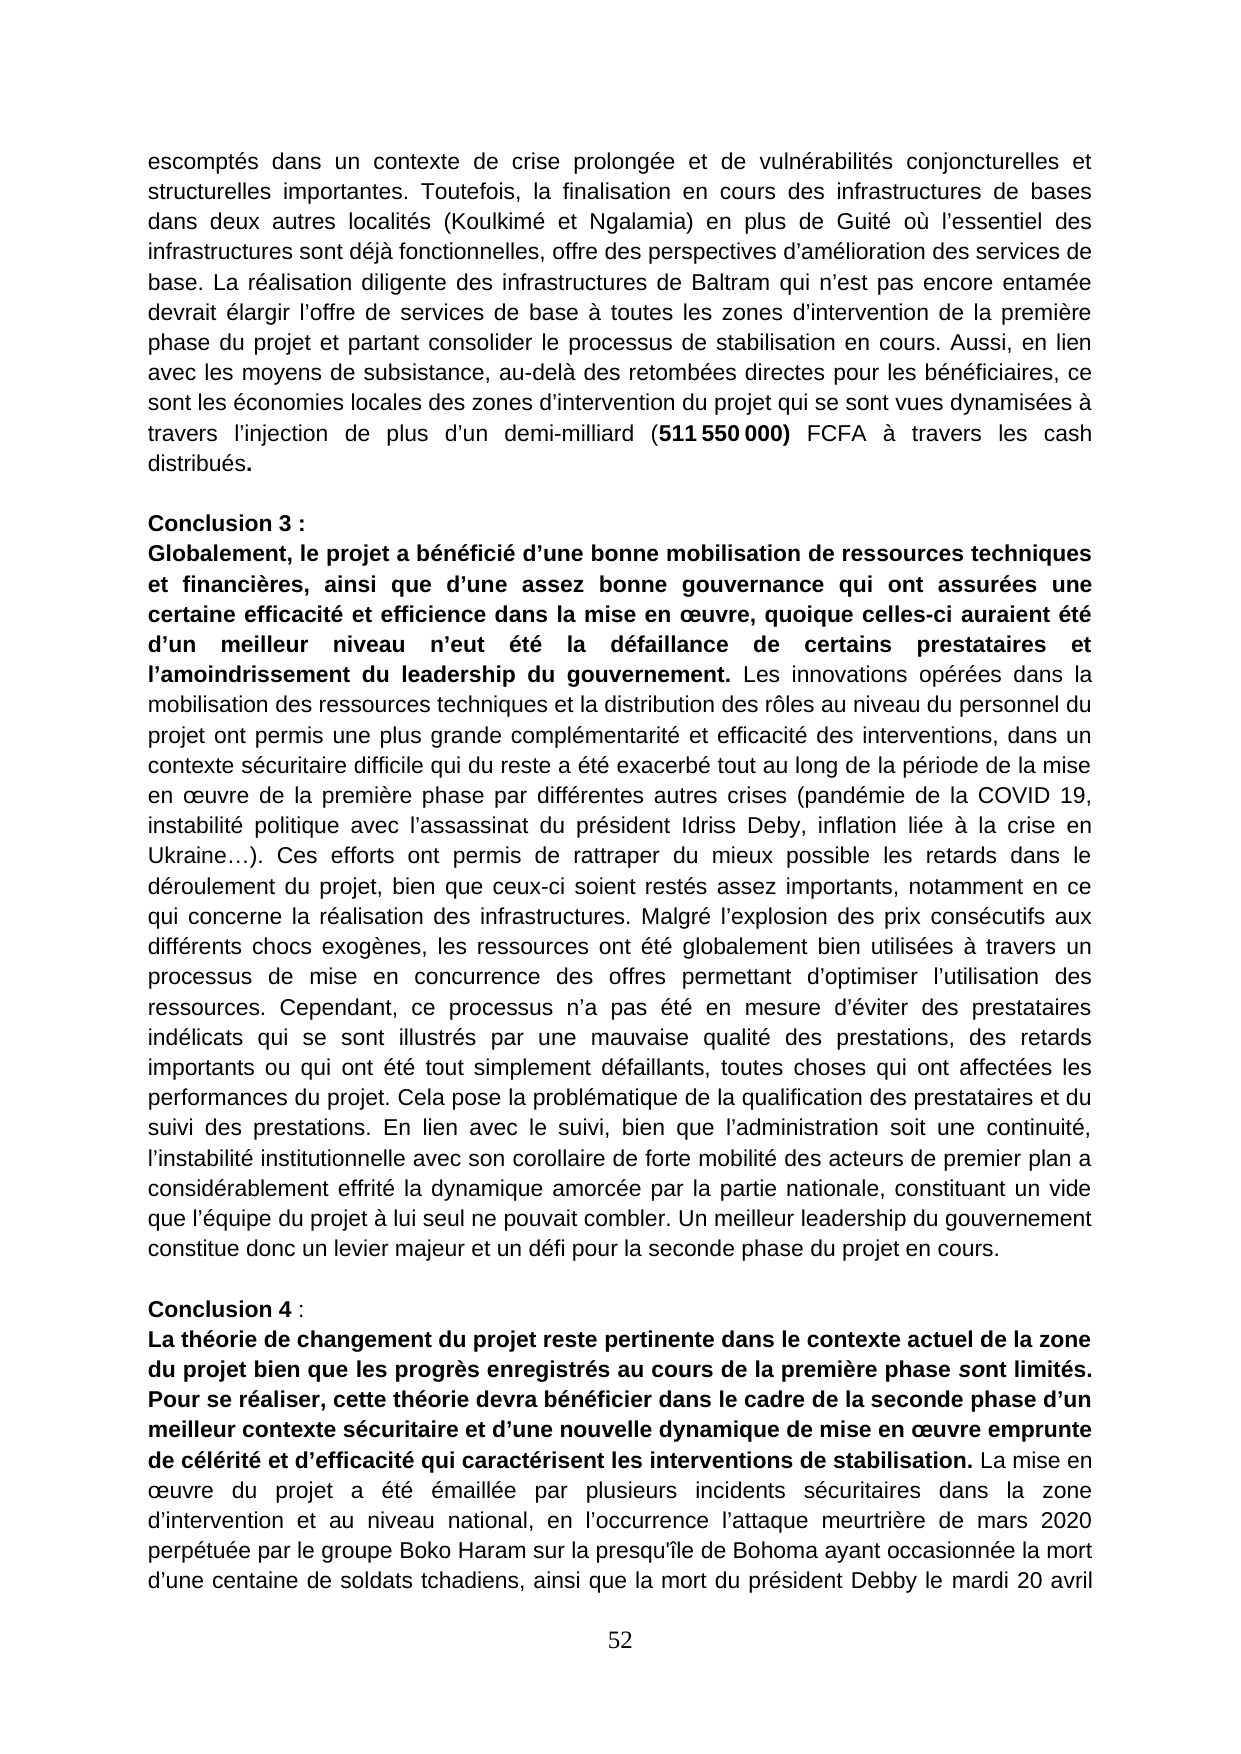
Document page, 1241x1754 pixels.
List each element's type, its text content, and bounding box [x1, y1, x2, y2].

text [148, 148, 1093, 476]
text Conclusion 3 : [148, 510, 1093, 536]
text Conclusion 4 : [148, 1296, 1093, 1322]
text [148, 1326, 1093, 1594]
text Globalement, le projet a bénéficié d’une bonne mobilisation de ressources techniques et financières, ainsi que d’une assez bonne gouvernance qui ont assurées une certaine efficacité et efficience dans la mise en œuvre, quoique celles-ci auraient été d’un meilleur niveau n’eut été la défaillance de certains prestataires et l’amoindrissement du leadership du gouvernement. Les innovations opérées dans la mobilisation des ressources techniques et la distribution des rôles au niveau du personnel du projet ont permis une plus grande complémentarité et efficacité des interventions, dans un contexte sécuritaire difficile qui du reste a été exacerbé tout au long de la période de la mise en œuvre de la première phase par différentes autres crises (pandémie de la COVID 19, instabilité politique avec l’assassinat du président Idriss Deby, inflation liée à la crise en Ukraine…). Ces efforts ont permis de rattraper du mieux possible les retards dans le déroulement du projet, bien que ceux-ci soient restés assez importants, notamment en ce qui concerne la réalisation des infrastructures. Malgré l’explosion des prix consécutifs aux différents chocs exogènes, les ressources ont été globalement bien utilisées à travers un processus de mise en concurrence des offres permettant d’optimiser l’utilisation des ressources. Cependant, ce processus n’a pas été en mesure d’éviter des prestataires indélicats qui se sont illustrés par une mauvaise qualité des prestations, des retards importants ou qui ont été tout simplement défaillants, toutes choses qui ont affectées les performances du projet. Cela pose la problématique de la qualification des prestataires et du suivi des prestations. En lien avec le suivi, bien que l’administration soit une continuité, l’instabilité institutionnelle avec son corollaire de forte mobilité des acteurs de premier plan a considérablement effrité la dynamique amorcée par la partie nationale, constituant un vide que l’équipe du projet à lui seul ne pouvait combler. Un meilleur leadership du gouvernement constitue donc un levier majeur et un défi pour la seconde phase du projet en cours. [148, 540, 1093, 1261]
